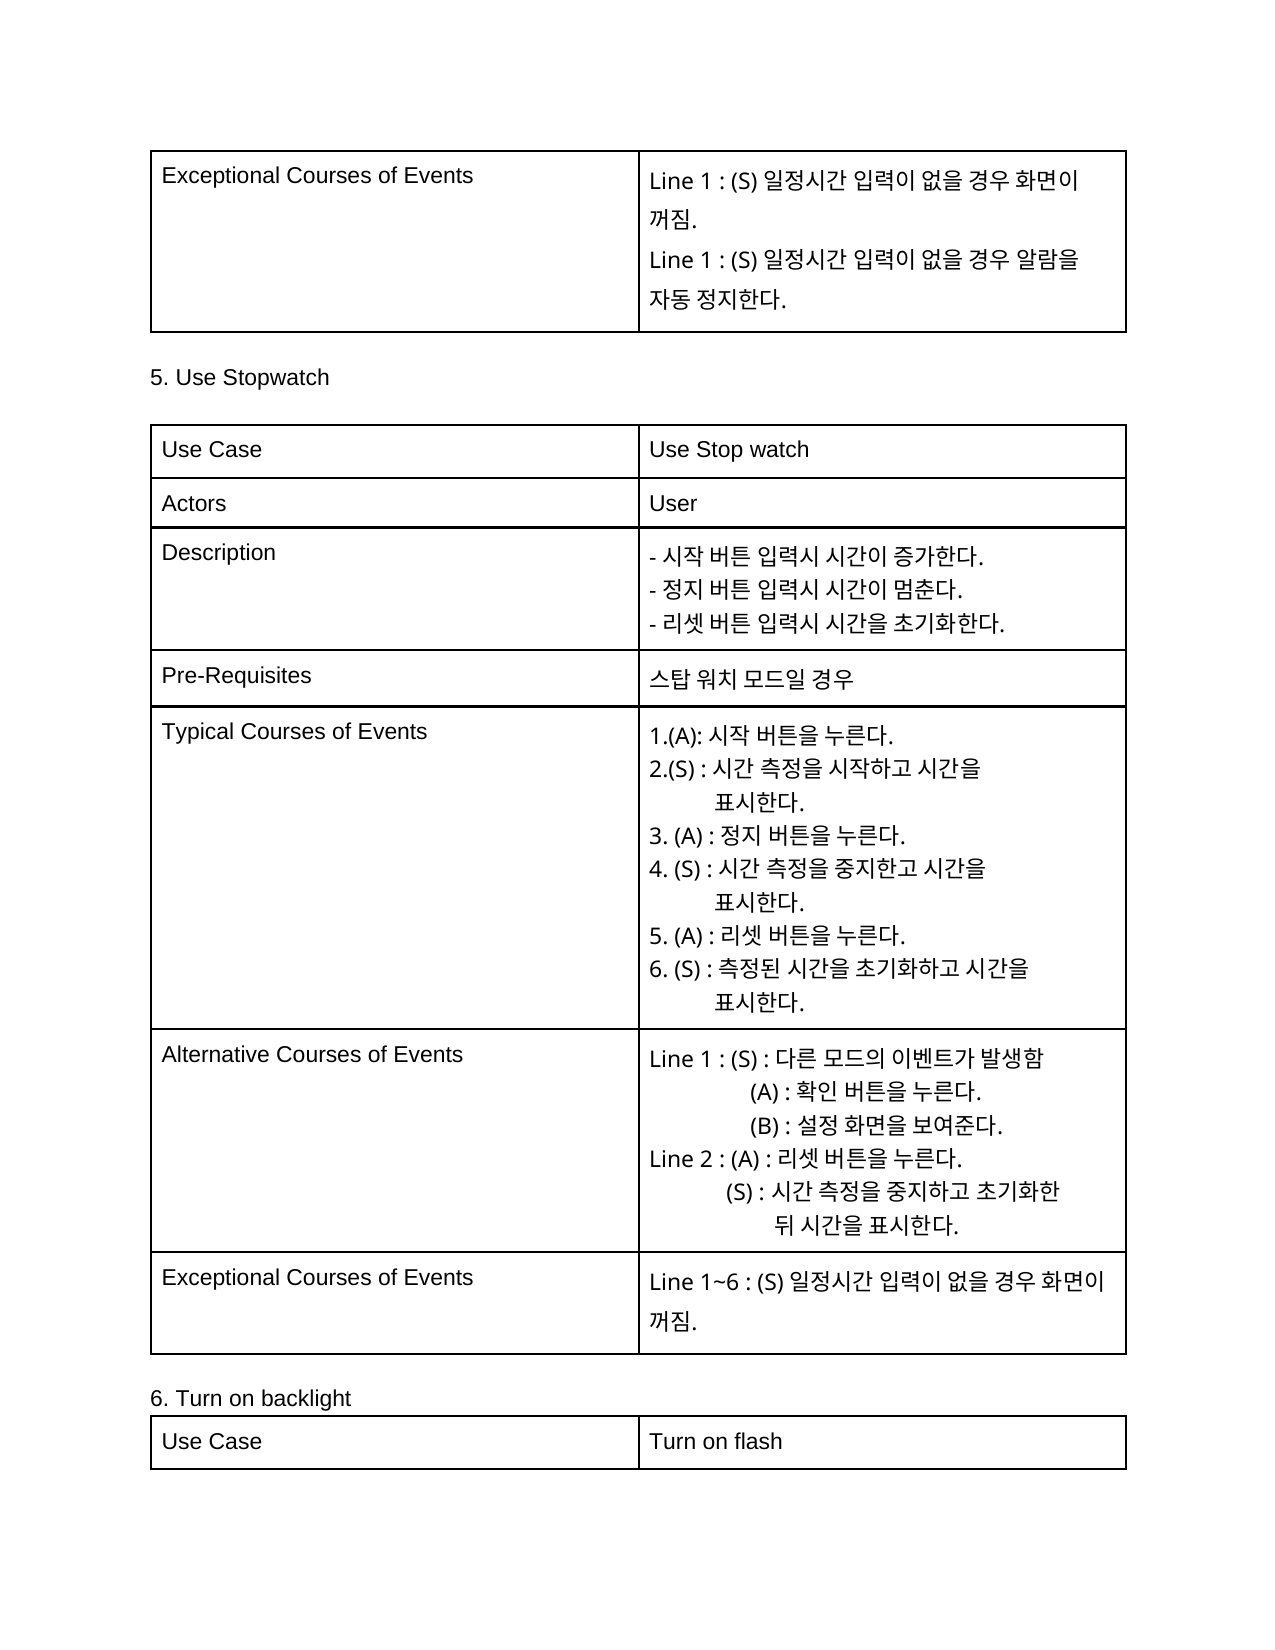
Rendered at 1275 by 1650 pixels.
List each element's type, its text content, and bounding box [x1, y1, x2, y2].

table_cell Actors [152, 479, 638, 526]
table_header Use Case [152, 426, 638, 477]
table_header Use Case [152, 1417, 638, 1468]
table_header Use Stop watch [640, 426, 1125, 477]
table_cell Exceptional Courses of Events [152, 1253, 638, 1353]
table_cell User [640, 479, 1125, 526]
table_cell Pre-Requisites [152, 651, 638, 705]
table_cell Line 1 : (S) : 다른 모드의 이벤트가 발생함 (A) : 확인 버튼을 누른다. (B) : 설정 화면을 보여준다. Line 2 : (A) : 리셋 버튼을 누른다. (S) : 시간 측정을 중지하고 초기화한 뒤 시간을 표시한다. [640, 1030, 1125, 1251]
text 6. Turn on backlight [150, 1385, 1125, 1411]
table_cell 스탑 워치 모드일 경우 [640, 651, 1125, 705]
table_cell Line 1 : (S) 일정시간 입력이 없을 경우 화면이 꺼짐. Line 1 : (S) 일정시간 입력이 없을 경우 알람을 자동 정지한다. [640, 152, 1125, 331]
table_cell - 시작 버튼 입력시 시간이 증가한다. - 정지 버튼 입력시 시간이 멈춘다. - 리셋 버튼 입력시 시간을 초기화한다. [640, 529, 1125, 649]
table_cell Typical Courses of Events [152, 708, 638, 1028]
table_cell Alternative Courses of Events [152, 1030, 638, 1251]
table_header Turn on flash [640, 1417, 1125, 1468]
table_cell Exceptional Courses of Events [152, 152, 638, 331]
table_cell Line 1~6 : (S) 일정시간 입력이 없을 경우 화면이 꺼짐. [640, 1253, 1125, 1353]
table_cell 1.(A): 시작 버튼을 누른다. 2.(S) : 시간 측정을 시작하고 시간을 표시한다. 3. (A) : 정지 버튼을 누른다. 4. (S) : 시간 측정을 중지한고 시간을 표시한다. 5. (A) : 리셋 버튼을 누른다. 6. (S) : 측정된 시간을 초기화하고 시간을 표시한다. [640, 708, 1125, 1028]
text 5. Use Stopwatch [150, 363, 1125, 390]
table_cell Description [152, 529, 638, 649]
